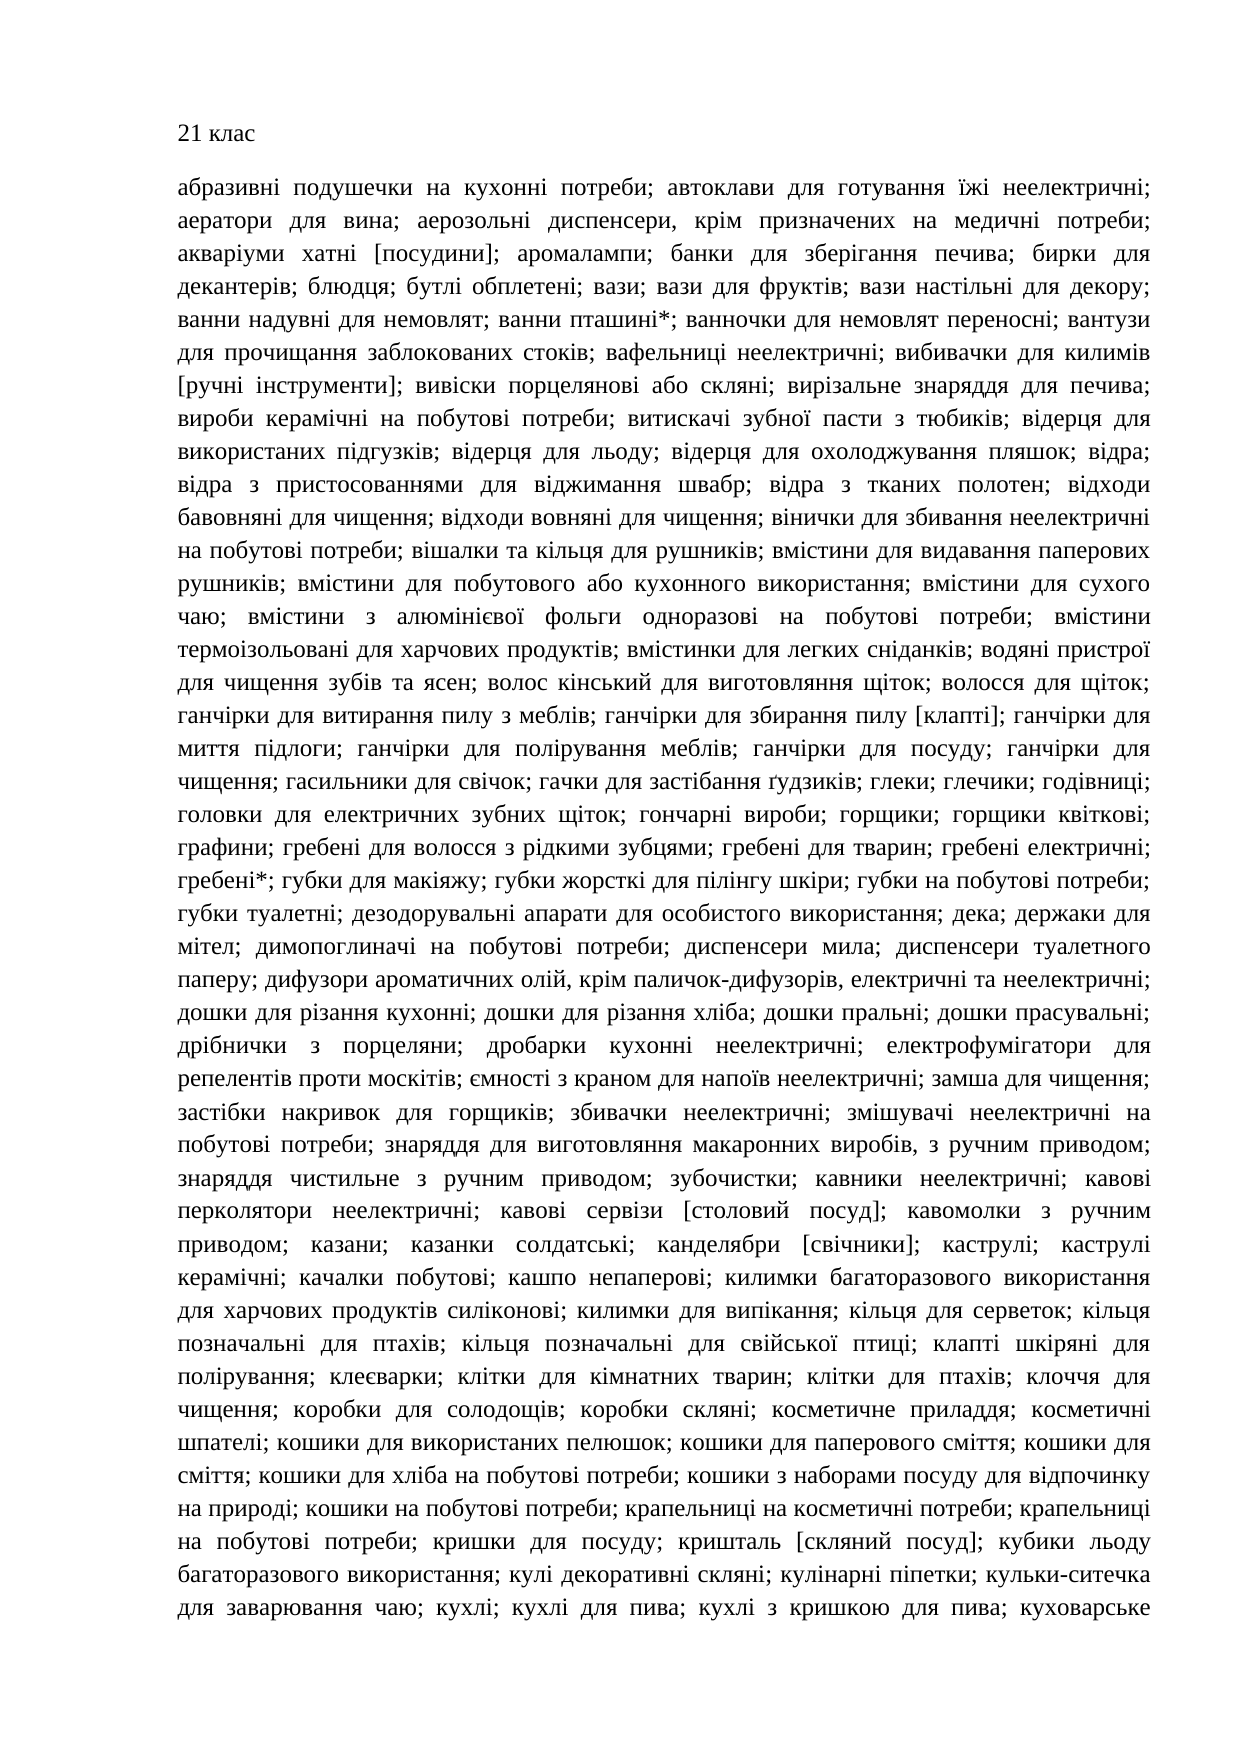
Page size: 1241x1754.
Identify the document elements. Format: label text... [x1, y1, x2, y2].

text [177, 172, 1152, 1621]
text 21 клас [177, 118, 1152, 147]
